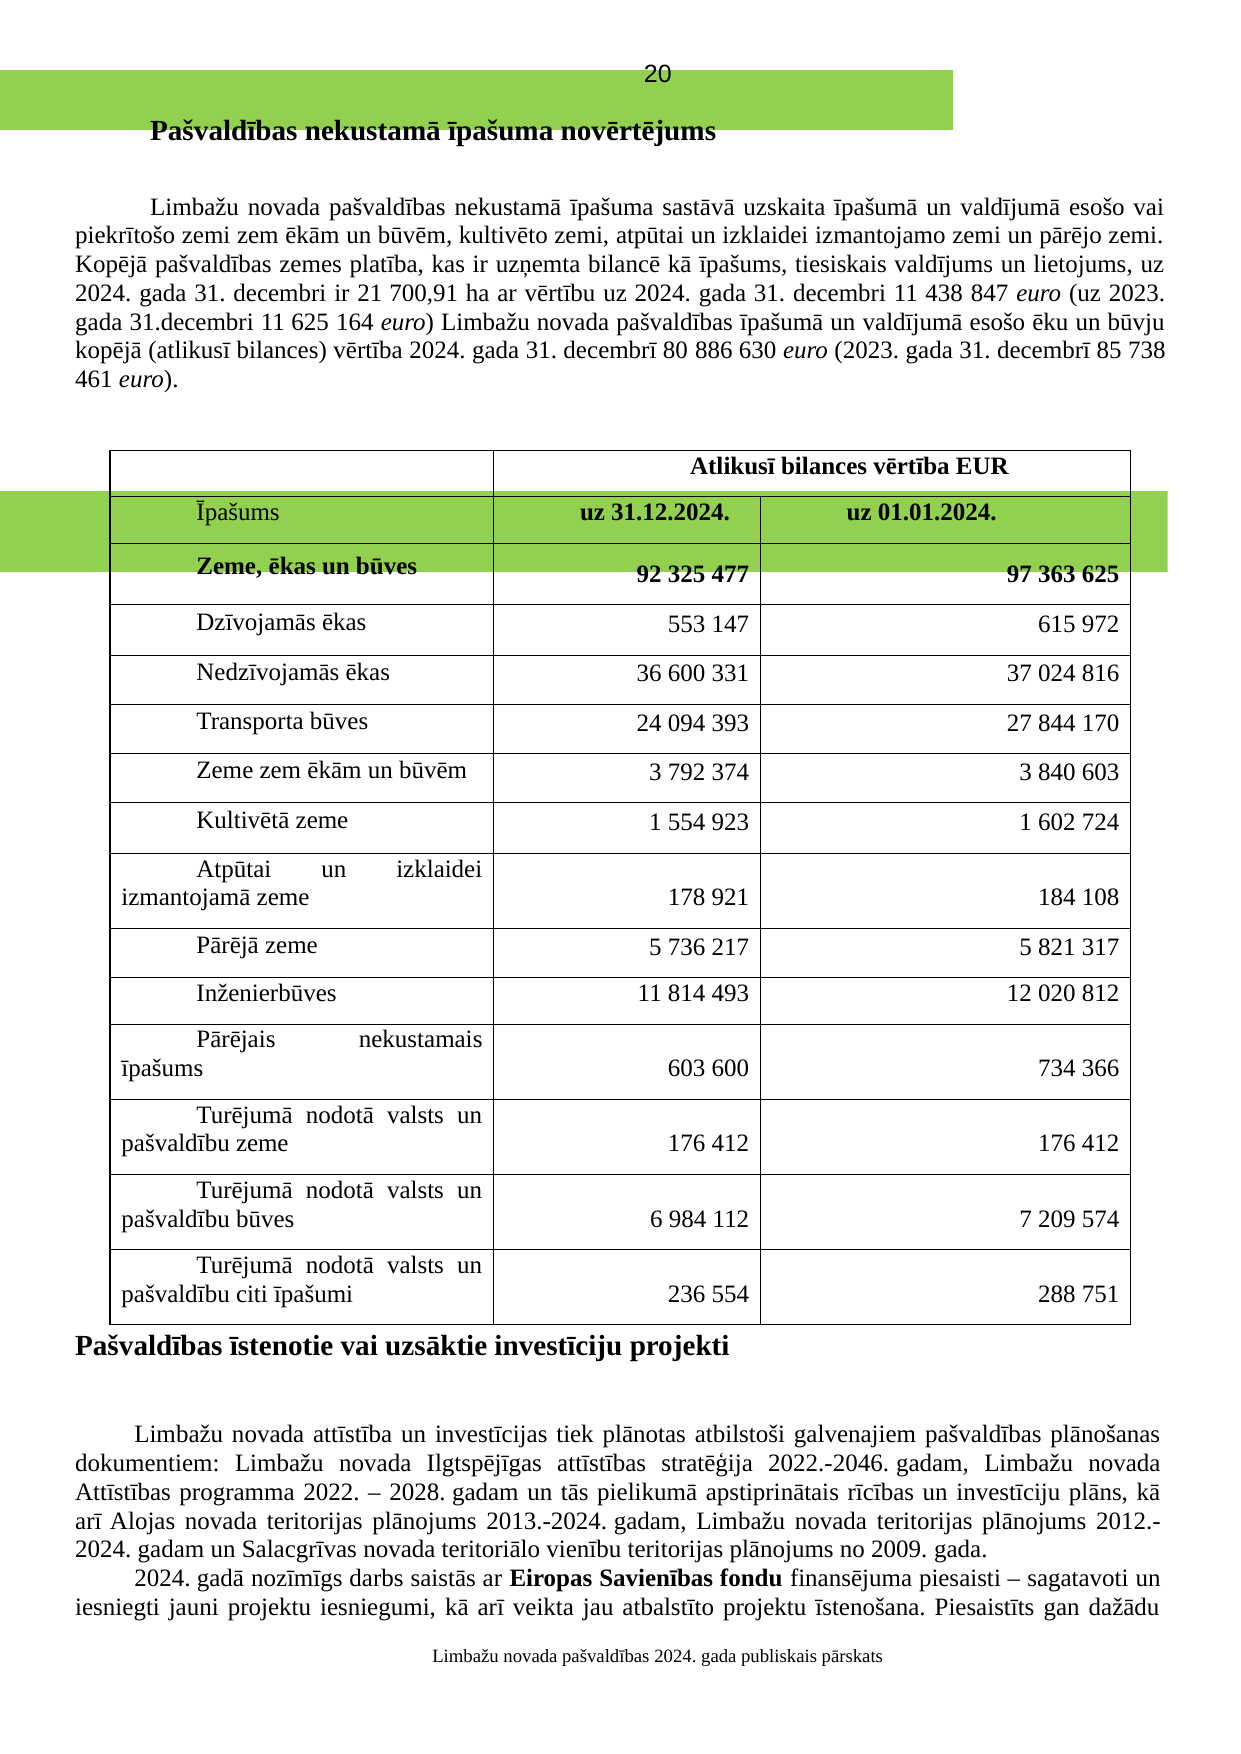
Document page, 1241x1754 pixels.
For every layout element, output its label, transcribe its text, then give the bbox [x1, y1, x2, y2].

table_cell 36 600 331 [494, 656, 760, 704]
table_cell 6 984 112 [494, 1175, 760, 1249]
table_cell 12 020 812 [761, 978, 1130, 1023]
table_cell Īpašums [111, 497, 493, 543]
table_cell Dzīvojamās ēkas [111, 605, 493, 655]
table_cell uz 31.12.2024. [494, 497, 760, 543]
table_cell Pārējā zeme [111, 929, 493, 977]
table_cell Turējumā nodotā valsts un pašvaldību citi īpašumi [111, 1250, 493, 1324]
table_cell Zeme, ēkas un būves [111, 544, 493, 604]
table_cell 288 751 [761, 1250, 1130, 1324]
table_cell 615 972 [761, 605, 1130, 655]
table_cell Kultivētā zeme [111, 803, 493, 853]
table_cell Turējumā nodotā valsts un pašvaldību būves [111, 1175, 493, 1249]
table_cell 1 602 724 [761, 803, 1130, 853]
subtitle Pašvaldības īstenotie vai uzsāktie investīciju projekti [75, 509, 1165, 1362]
table_cell Nedzīvojamās ēkas [111, 656, 493, 704]
table_cell 97 363 625 [761, 544, 1130, 604]
table_cell Pārējais nekustamais īpašums [111, 1025, 493, 1099]
table_cell 5 736 217 [494, 929, 760, 977]
table_cell 1 554 923 [494, 803, 760, 853]
table_cell 236 554 [494, 1250, 760, 1324]
table_cell 3 792 374 [494, 754, 760, 802]
table_header [111, 451, 493, 496]
table_cell 176 412 [761, 1100, 1130, 1174]
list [75, 1563, 1161, 1621]
table_cell 184 108 [761, 854, 1130, 928]
table_cell 24 094 393 [494, 705, 760, 753]
table_cell Transporta būves [111, 705, 493, 753]
list Limbažu novada attīstība un investīcijas tiek plānotas atbilstoši galvenajiem pašvaldības plānošanas dokumentiem: Limbažu novada Ilgtspējīgas attīstības stratēģija 2022.-2046. gadam, Limbažu novada Attīstības programma 2022. – 2028. gadam un tās pielikumā apstiprinātais rīcības un investīciju plāns, kā arī Alojas novada teritorijas plānojums 2013.-2024. gadam, Limbažu novada teritorijas plānojums 2012.-2024. gadam un Salacgrīvas novada teritoriālo vienību teritorijas plānojums no 2009. gada. [75, 1419, 1161, 1563]
table_cell Atpūtai un izklaidei izmantojamā zeme [111, 854, 493, 928]
table_cell 37 024 816 [761, 656, 1130, 704]
table_cell Zeme zem ēkām un būvēm [111, 754, 493, 802]
table_cell 7 209 574 [761, 1175, 1130, 1249]
table_cell 5 821 317 [761, 929, 1130, 977]
table_cell 603 600 [494, 1025, 760, 1099]
table_cell 3 840 603 [761, 754, 1130, 802]
table_cell Inženierbūves [111, 978, 493, 1023]
table_cell 734 366 [761, 1025, 1130, 1099]
table_cell 176 412 [494, 1100, 760, 1174]
table_header Atlikusī bilances vērtība EUR [494, 451, 1130, 496]
table_cell Turējumā nodotā valsts un pašvaldību zeme [111, 1100, 493, 1174]
text Limbažu novada pašvaldības nekustamā īpašuma sastāvā uzskaita īpašumā un valdījumā esošo vai piekrītošo zemi zem ēkām un būvēm, kultivēto zemi, atpūtai un izklaidei izmantojamo zemi un pārējo zemi. Kopējā pašvaldības zemes platība, kas ir uzņemta bilancē kā īpašums, tiesiskais valdījums un lietojums, uz 2024. gada 31. decembri ir 21 700,91 ha ar vērtību uz 2024. gada 31. decembri 11 438 847 euro (uz 2023. gada 31.decembri 11 625 164 euro) Limbažu novada pašvaldības īpašumā un valdījumā esošo ēku un būvju kopējā (atlikusī bilances) vērtība 2024. gada 31. decembrī 80 886 630 euro (2023. gada 31. decembrī 85 738 461 euro). [75, 192, 1165, 393]
table_cell uz 01.01.2024. [761, 497, 1130, 543]
table_cell 27 844 170 [761, 705, 1130, 753]
table_cell 92 325 477 [494, 544, 760, 604]
table_cell 11 814 493 [494, 978, 760, 1023]
table_cell 553 147 [494, 605, 760, 655]
table_cell 178 921 [494, 854, 760, 928]
subtitle Pašvaldības nekustamā īpašuma novērtējums [75, 113, 1165, 146]
